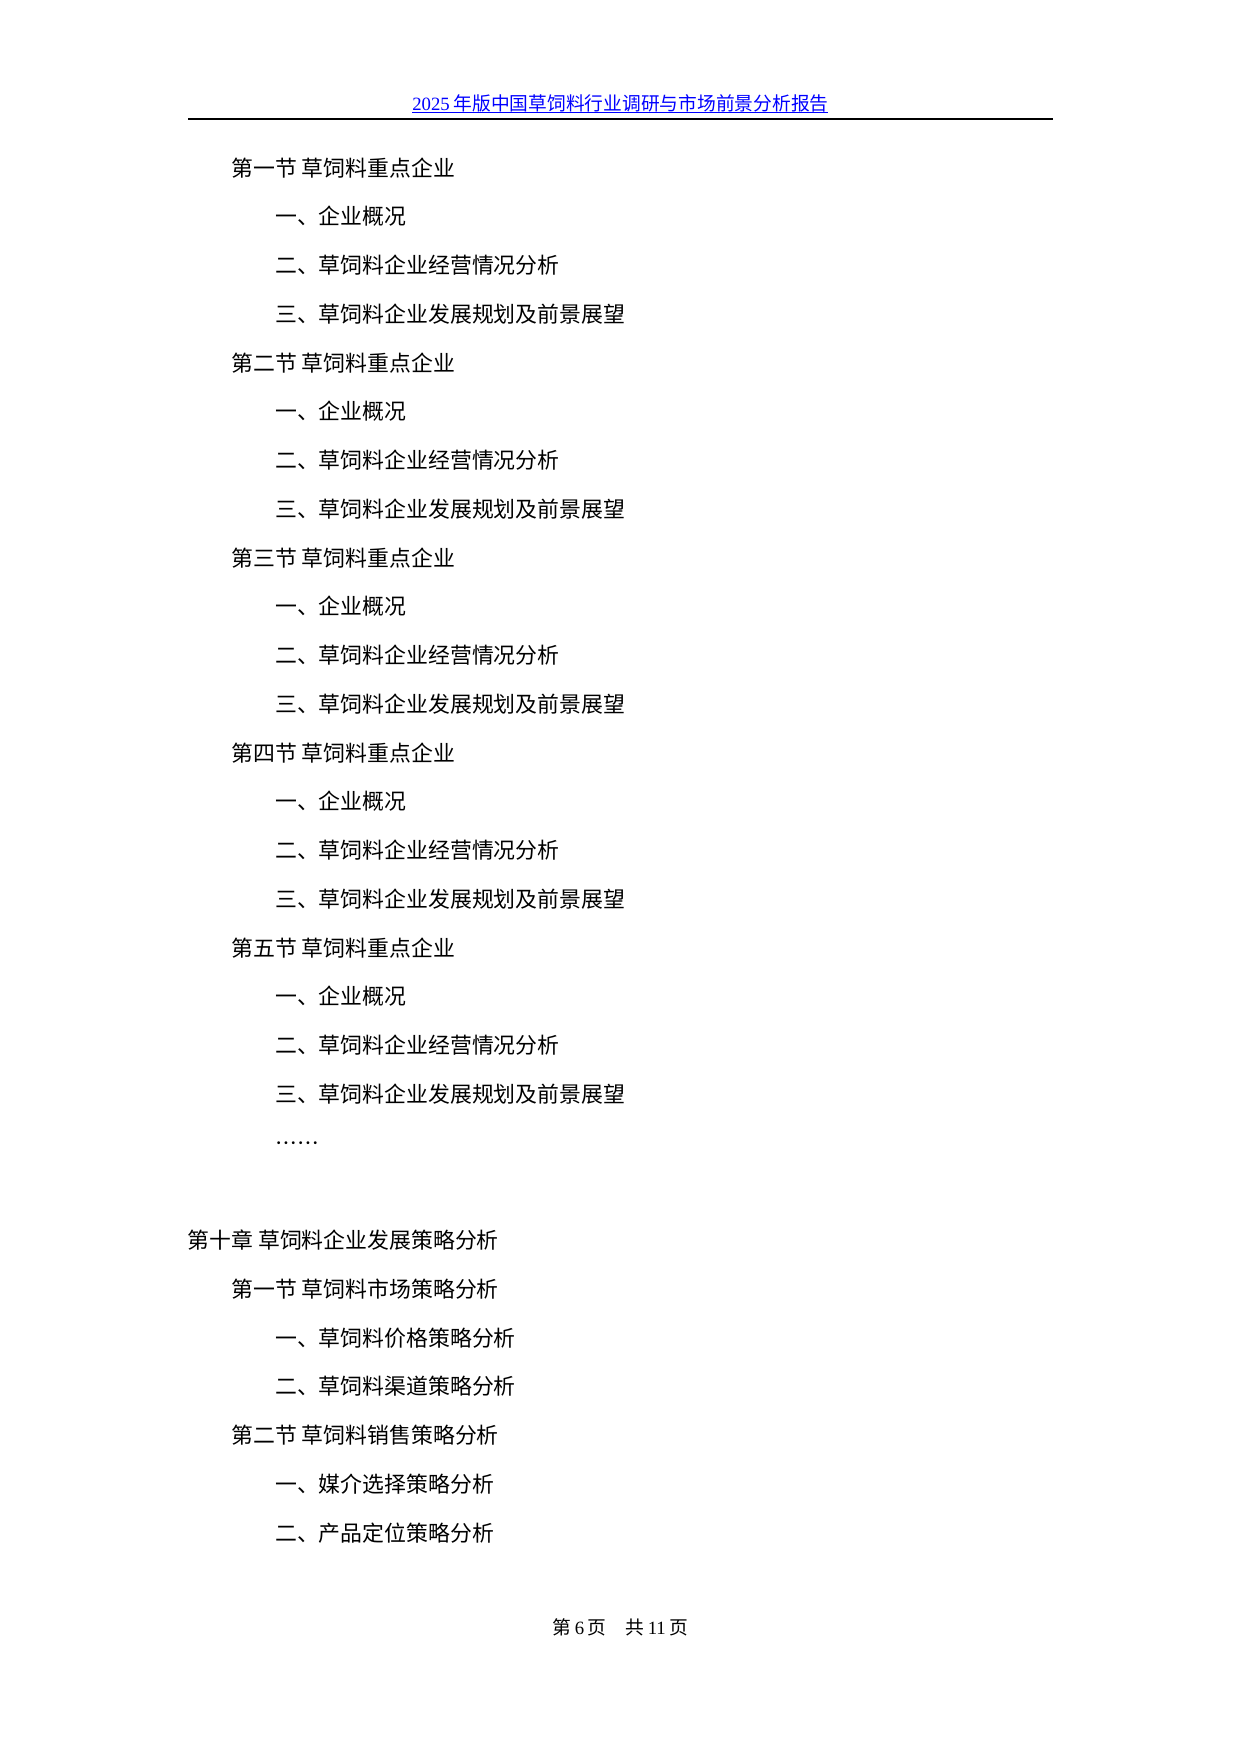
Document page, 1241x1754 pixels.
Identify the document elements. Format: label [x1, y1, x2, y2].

text [187, 150, 1053, 1548]
